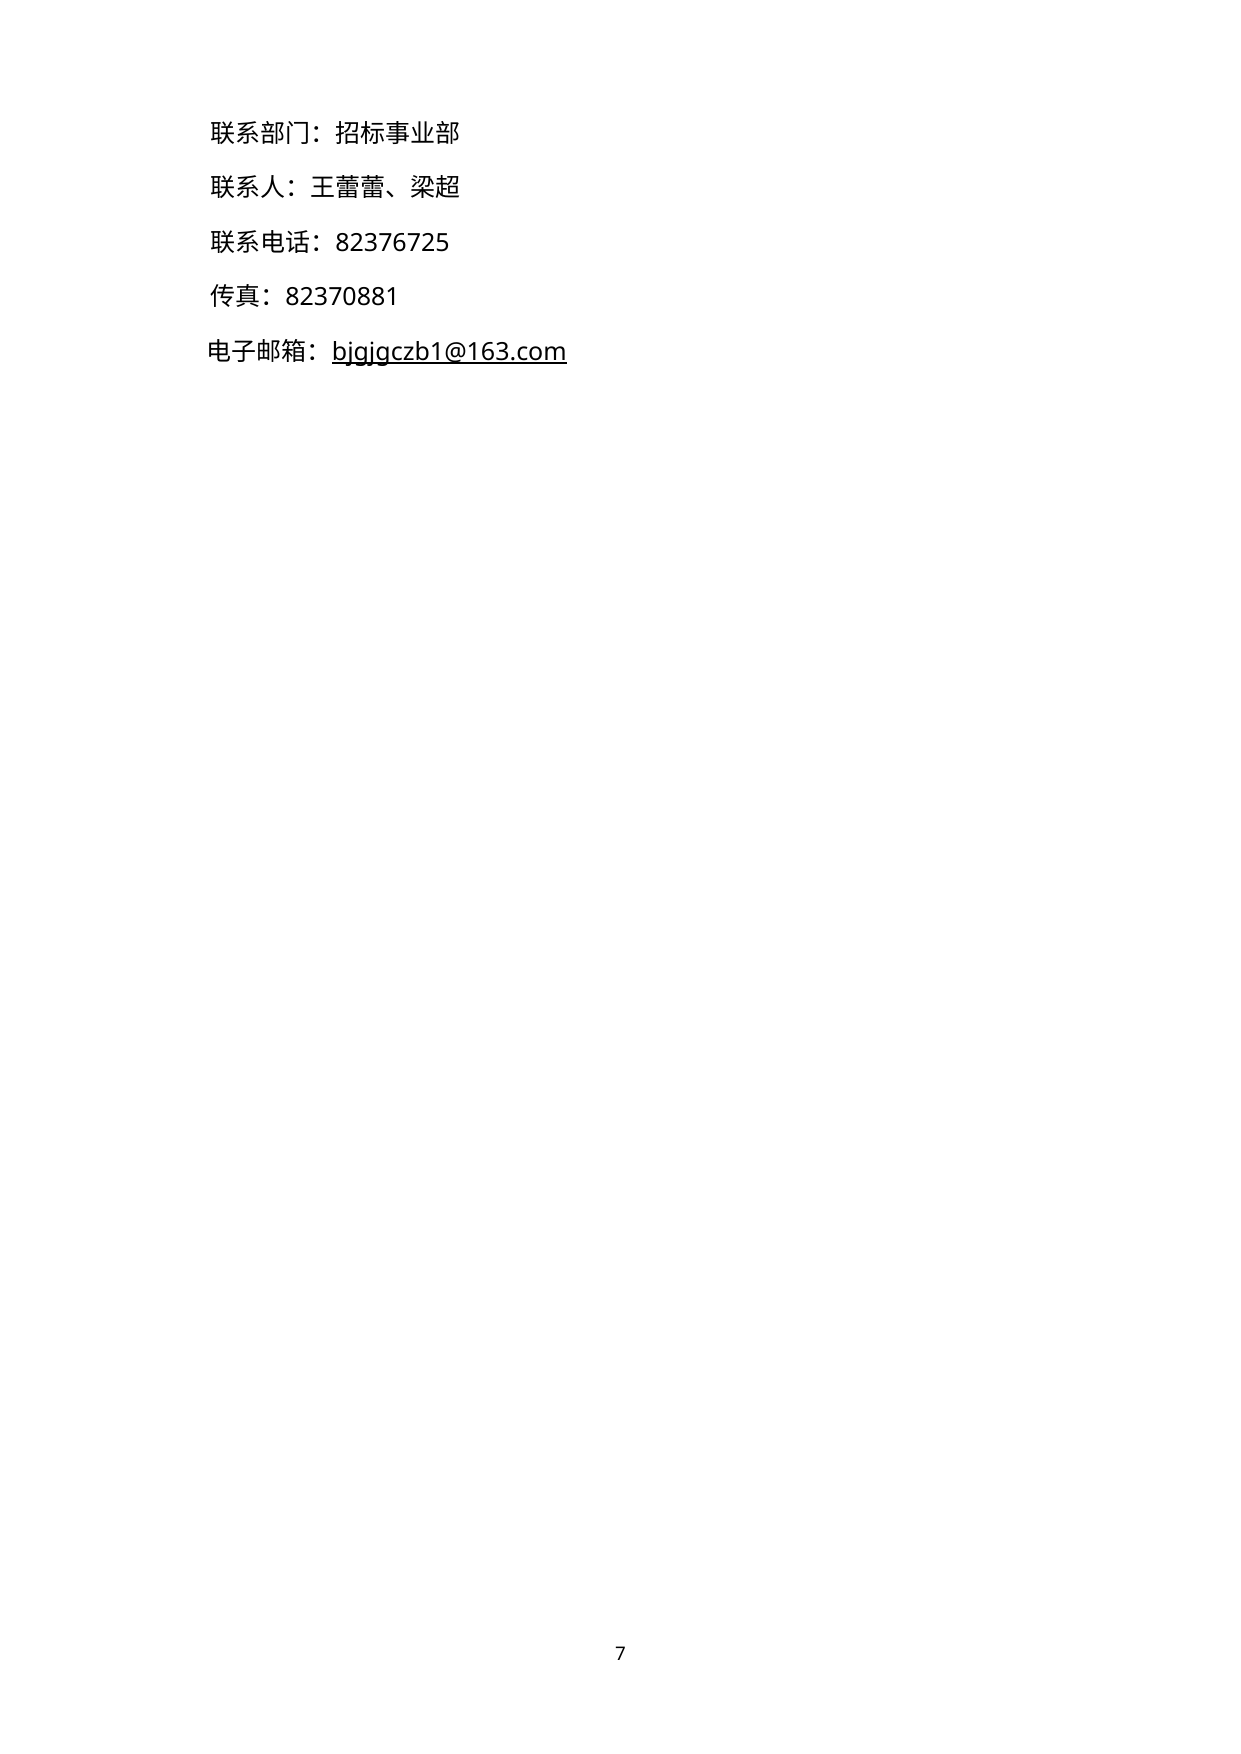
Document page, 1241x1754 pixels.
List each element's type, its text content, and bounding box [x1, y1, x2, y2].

text 传真：82370881 [148, 277, 1092, 313]
text 联系人：王蕾蕾、梁超 [148, 168, 1092, 204]
text 联系部门：招标事业部 [148, 113, 1092, 150]
text 联系电话：82376725 [148, 222, 1092, 258]
text 电子邮箱：bjgjgczb1@163.com [148, 331, 1092, 367]
